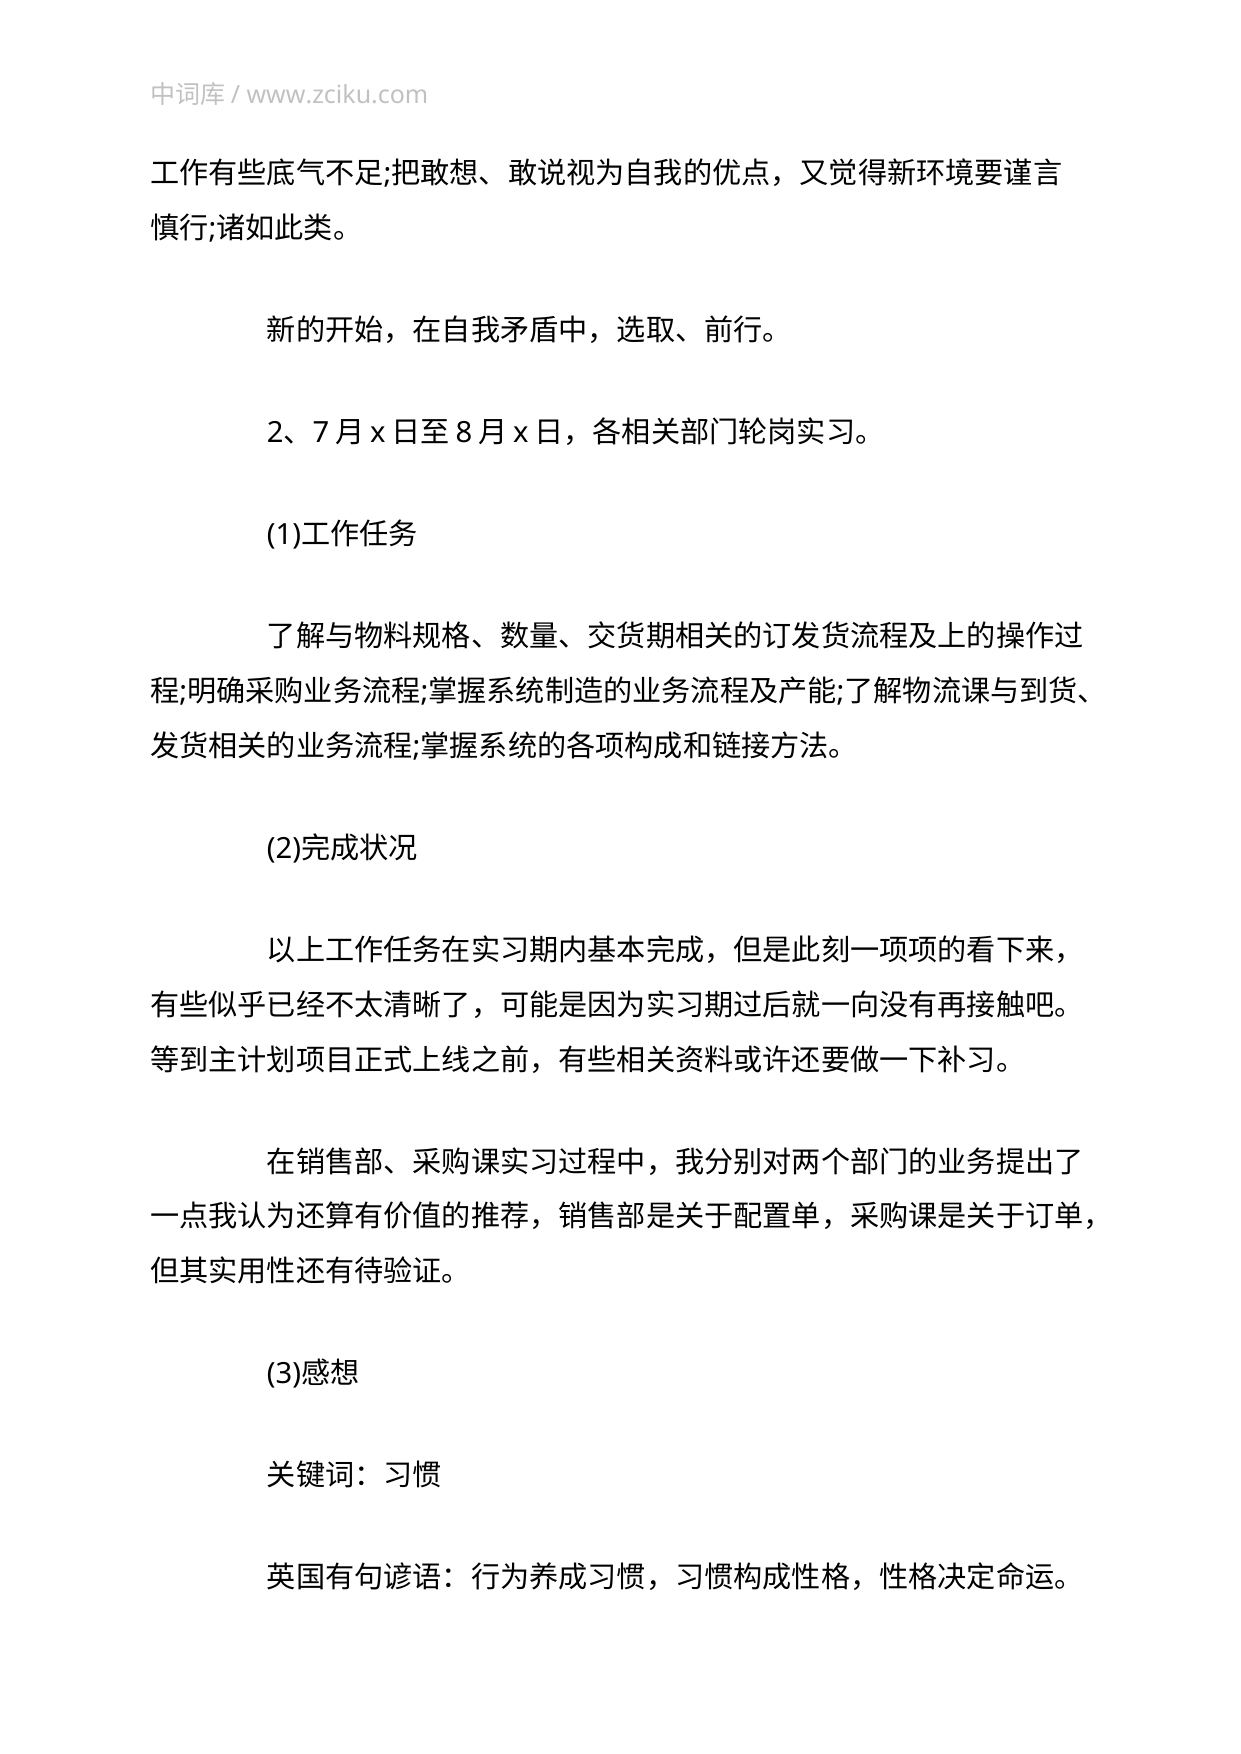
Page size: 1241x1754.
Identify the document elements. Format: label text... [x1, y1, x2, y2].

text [150, 1553, 1090, 1596]
text (1)工作任务 [150, 511, 1090, 553]
text 以上工作任务在实习期内基本完成，但是此刻一项项的看下来，有些似乎已经不太清晰了，可能是因为实习期过后就一向没有再接触吧。等到主计划项目正式上线之前，有些相关资料或许还要做一下补习。 [150, 927, 1090, 1079]
text 2、7月x日至8月x日，各相关部门轮岗实习。 [150, 409, 1090, 451]
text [150, 150, 1090, 247]
text 在销售部、采购课实习过程中，我分别对两个部门的业务提出了一点我认为还算有价值的推荐，销售部是关于配置单，采购课是关于订单，但其实用性还有待验证。 [150, 1138, 1090, 1290]
text (2)完成状况 [150, 824, 1090, 867]
text (3)感想 [150, 1350, 1090, 1392]
text 新的开始，在自我矛盾中，选取、前行。 [150, 307, 1090, 349]
text 关键词：习惯 [150, 1452, 1090, 1494]
text 了解与物料规格、数量、交货期相关的订发货流程及上的操作过程;明确采购业务流程;掌握系统制造的业务流程及产能;了解物流课与到货、发货相关的业务流程;掌握系统的各项构成和链接方法。 [150, 613, 1090, 765]
